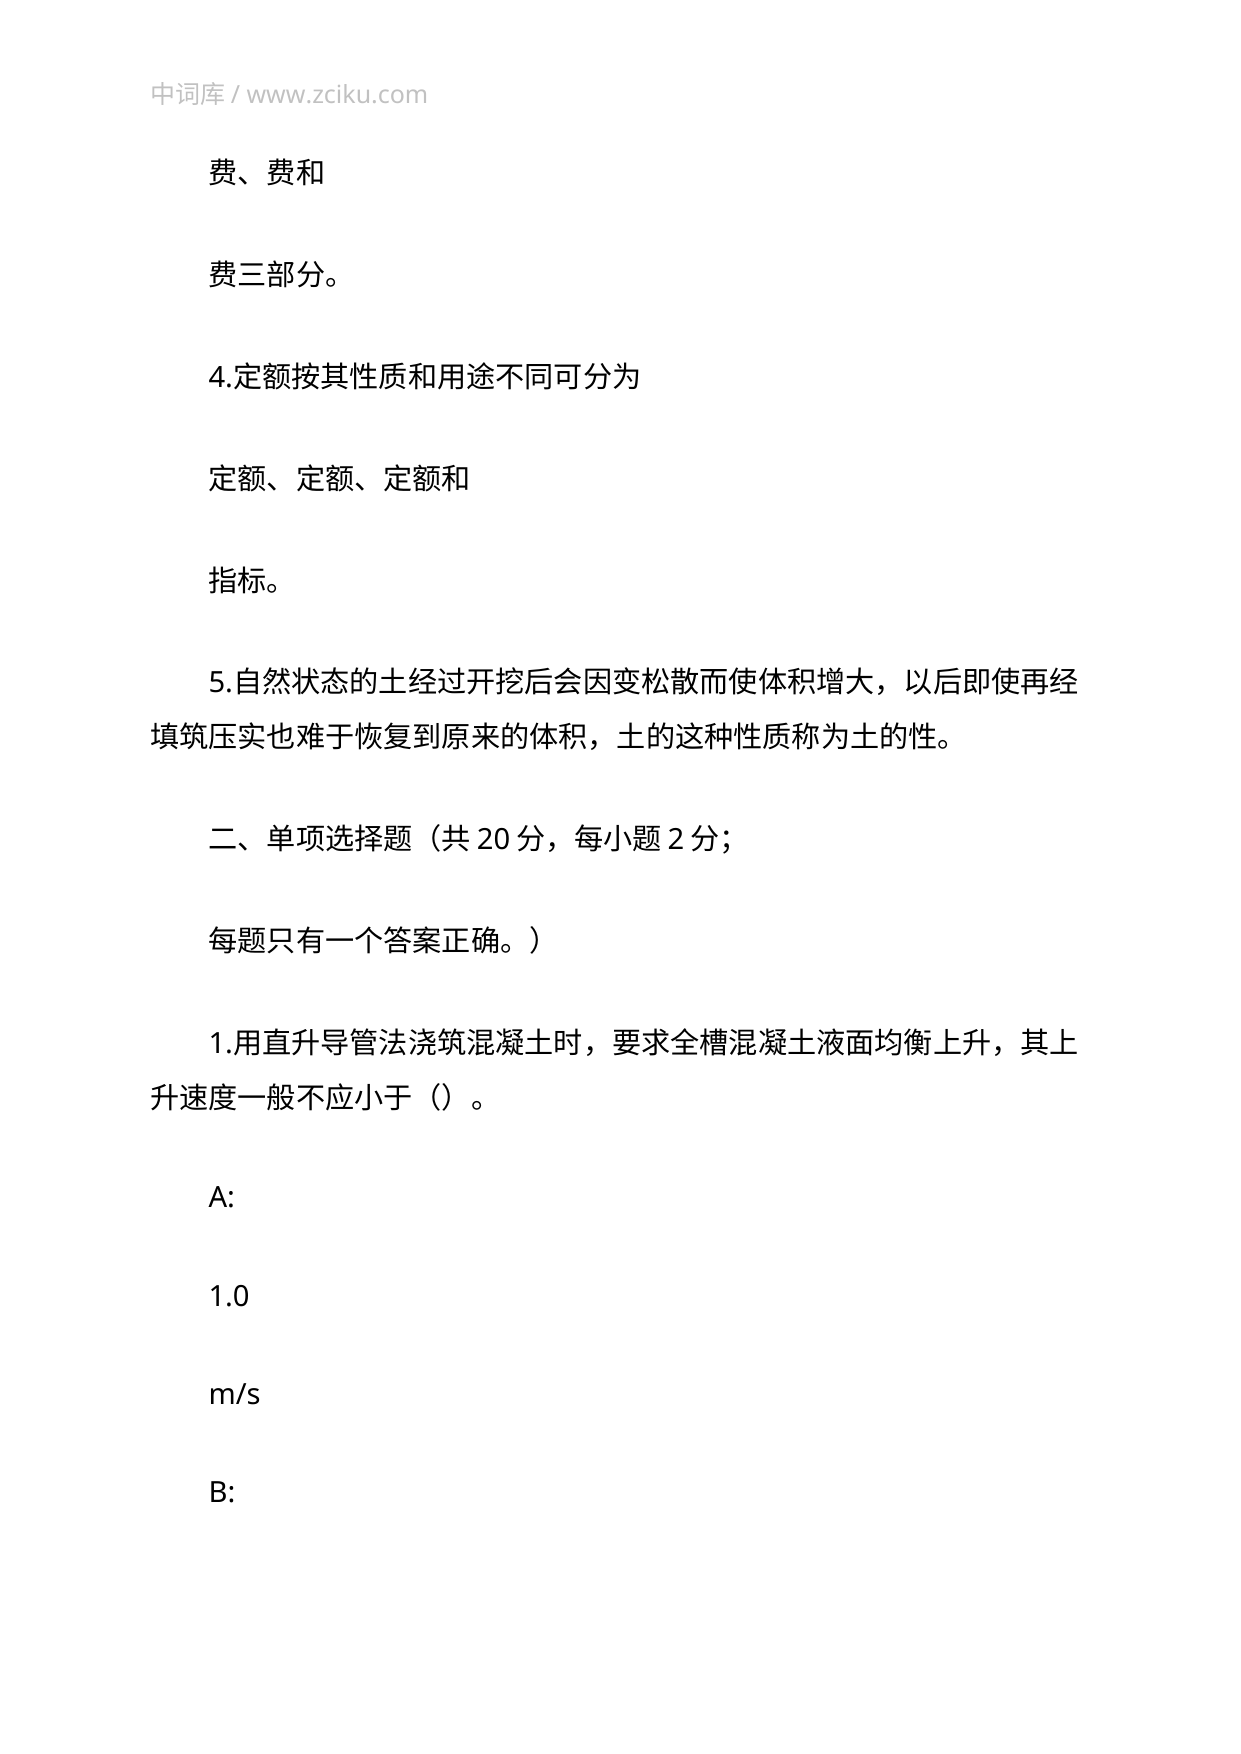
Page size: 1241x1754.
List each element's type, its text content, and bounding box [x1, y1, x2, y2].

text 5.自然状态的土经过开挖后会因变松散而使体积增大，以后即使再经填筑压实也难于恢复到原来的体积，土的这种性质称为土的性。 [150, 659, 1090, 756]
text 费、费和 [150, 150, 1090, 192]
text 每题只有一个答案正确。） [150, 918, 1090, 960]
text 1.0 [150, 1275, 1090, 1314]
text 二、单项选择题（共20分，每小题2分； [150, 816, 1090, 858]
text 指标。 [150, 557, 1090, 599]
text 4.定额按其性质和用途不同可分为 [150, 353, 1090, 396]
text B: [150, 1472, 1090, 1511]
text m/s [150, 1373, 1090, 1413]
text 定额、定额、定额和 [150, 456, 1090, 498]
text 费三部分。 [150, 252, 1090, 294]
text A: [150, 1176, 1090, 1216]
text 1.用直升导管法浇筑混凝土时，要求全槽混凝土液面均衡上升，其上升速度一般不应小于（）。 [150, 1019, 1090, 1117]
